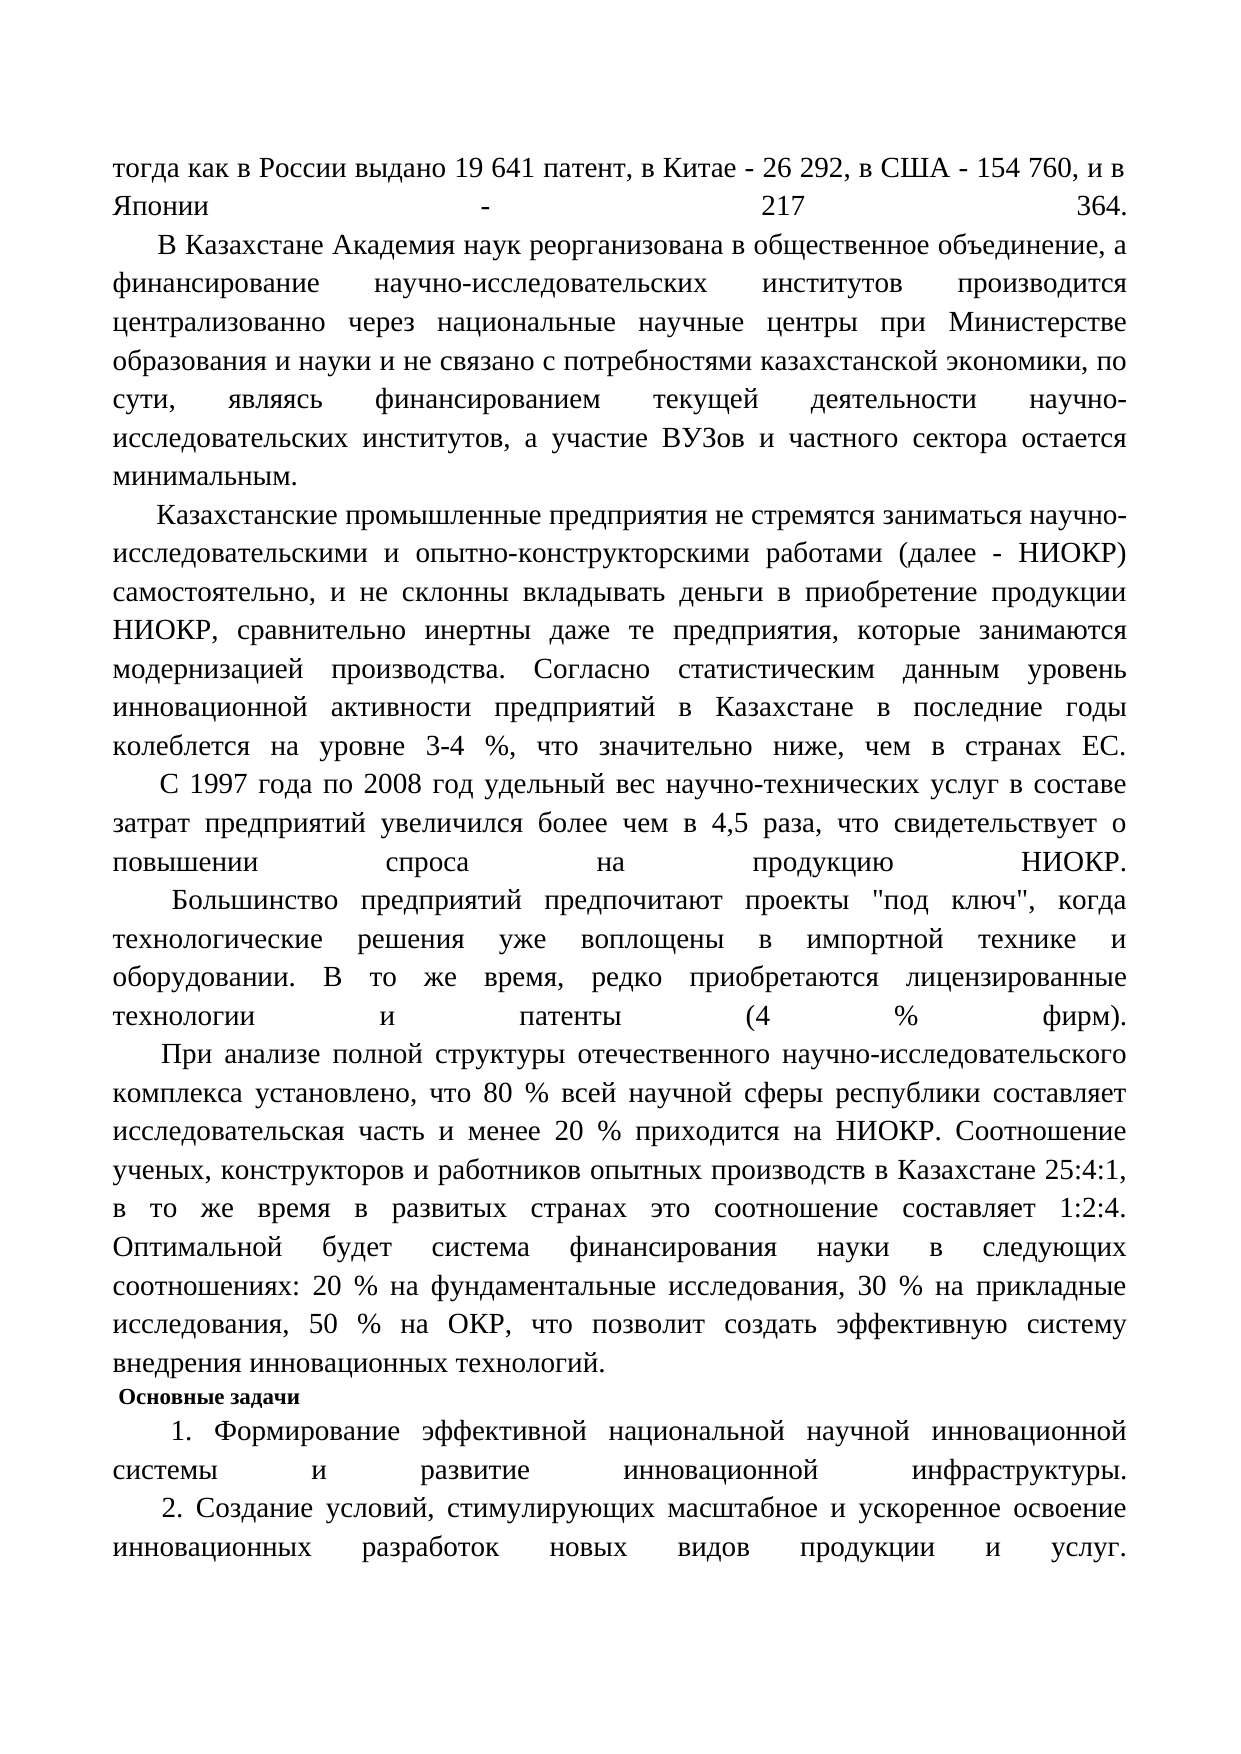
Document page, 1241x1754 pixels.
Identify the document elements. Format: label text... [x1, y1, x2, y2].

text Основные задачи [112, 1383, 1128, 1410]
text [112, 1413, 1128, 1563]
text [112, 150, 1128, 1378]
